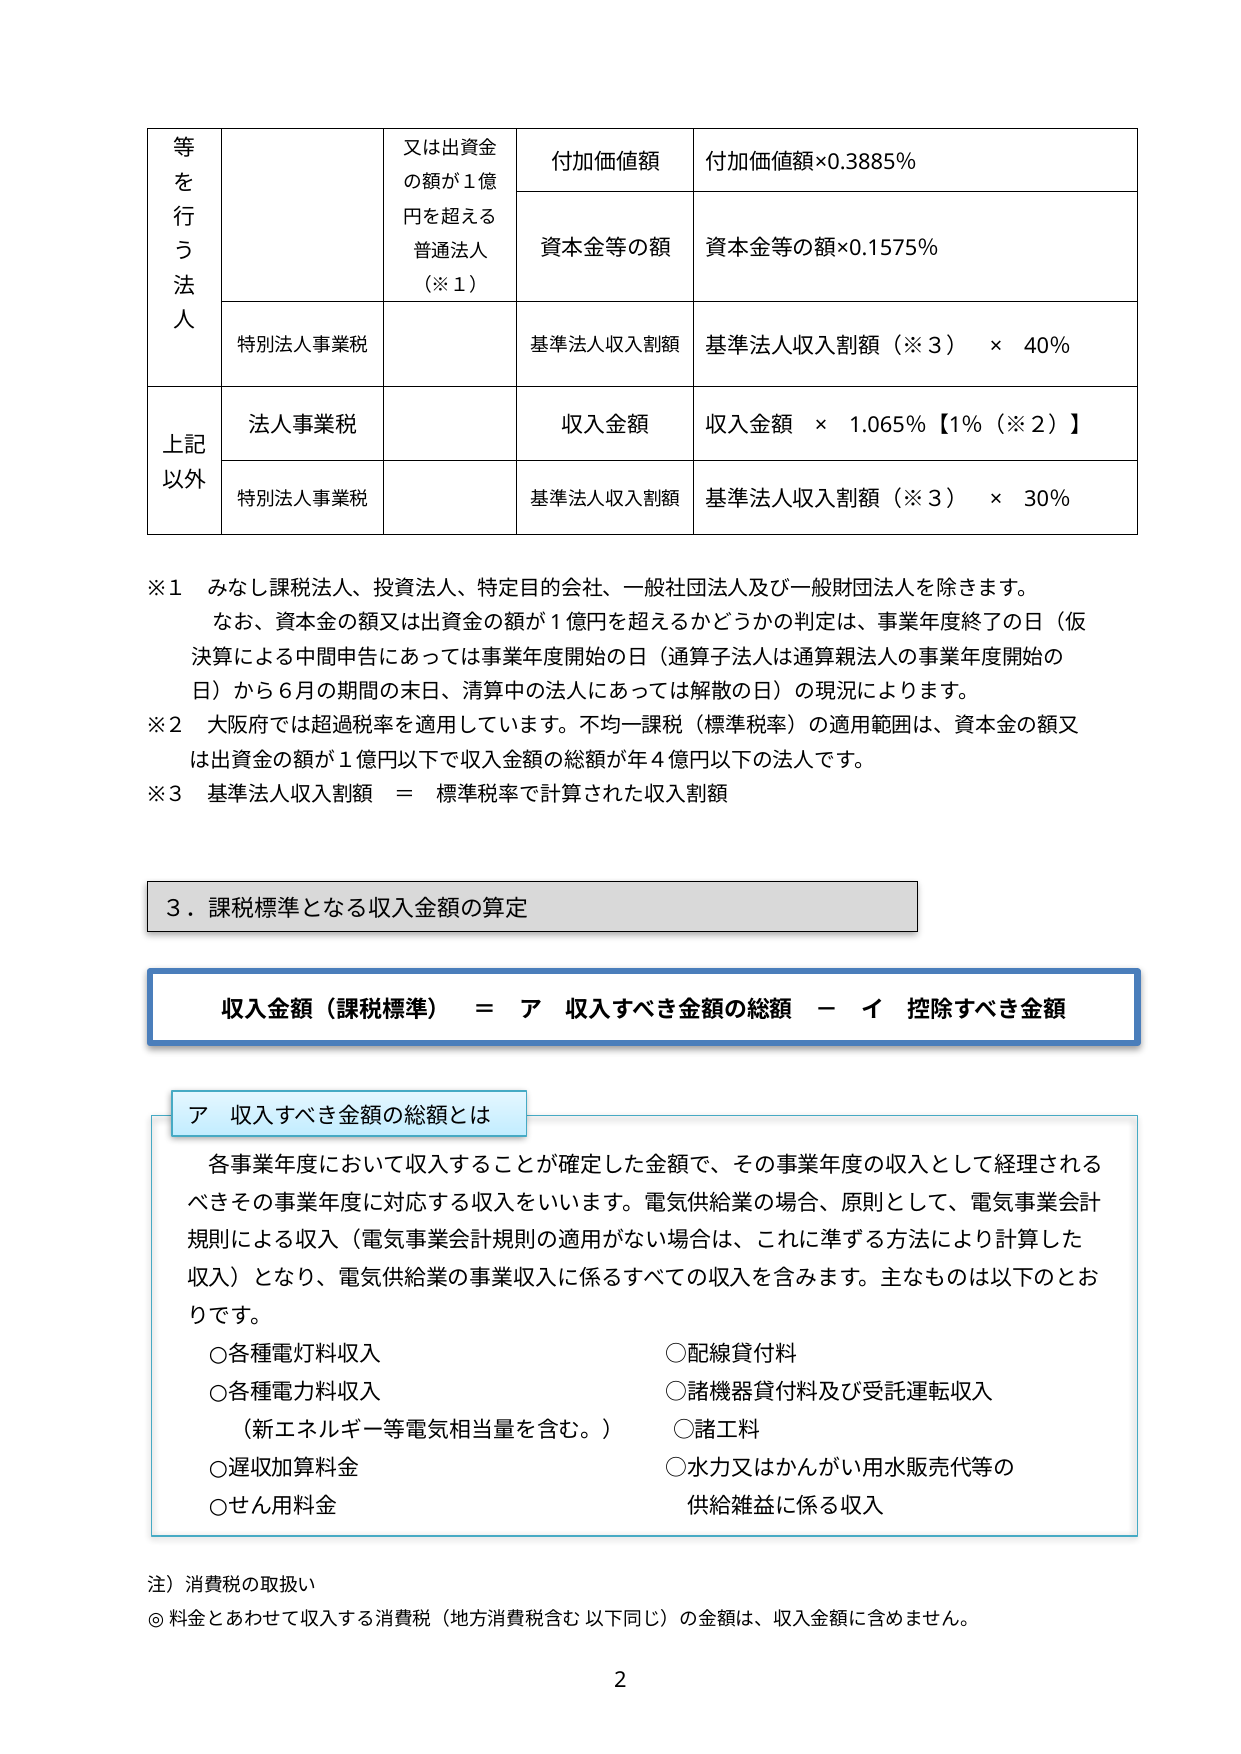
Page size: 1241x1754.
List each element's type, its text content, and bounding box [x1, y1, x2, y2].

table_cell 基準法人収入割額（※３） × 30％ [694, 461, 1137, 534]
table_cell 付加価値額×0.3885％ [694, 129, 1137, 191]
table_cell 特別法人事業税 [222, 461, 383, 534]
table_cell [384, 302, 516, 386]
text ※２ 大阪府では超過税率を適用しています。不均一課税（標準税率）の適用範囲は、資本金の額又は出資金の額が１億円以下で収入金額の総額が年４億円以下の法人です。 [148, 707, 1092, 776]
table_cell 法人事業税 [222, 387, 383, 460]
table_cell 特別法人事業税 [222, 302, 383, 386]
table_cell [384, 461, 516, 534]
table_cell 基準法人収入割額 [517, 302, 693, 386]
table_cell 基準法人収入割額 [517, 461, 693, 534]
table_cell 付加価値額 [517, 129, 693, 191]
text 注）消費税の取扱い [148, 1566, 1092, 1601]
text なお、資本金の額又は出資金の額が1億円を超えるかどうかの判定は、事業年度終了の日（仮決算による中間申告にあっては事業年度開始の日（通算子法人は通算親法人の事業年度開始の日）から６月の期間の末日、清算中の法人にあっては解散の日）の現況によります。 [191, 604, 1092, 707]
text ◎ 料金とあわせて収入する消費税（地方消費税含む 以下同じ）の金額は、収入金額に含めません。 [148, 1601, 1092, 1635]
table_cell 資本金等の額×0.1575％ [694, 192, 1137, 301]
table_cell 収入金額 × 1.065％【1％（※２）】 [694, 387, 1137, 460]
text ※３ 基準法人収入割額 ＝ 標準税率で計算された収入割額 [148, 776, 1092, 810]
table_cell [384, 129, 516, 301]
table_cell 収入金額 [517, 387, 693, 460]
table_cell 資本金等の額 [517, 192, 693, 301]
text ※１ みなし課税法人、投資法人、特定目的会社、一般社団法人及び一般財団法人を除きます。 [148, 569, 1092, 604]
table_cell 上記以外 [148, 387, 221, 534]
table_cell 基準法人収入割額（※３） × 40％ [694, 302, 1137, 386]
table_cell [384, 387, 516, 460]
